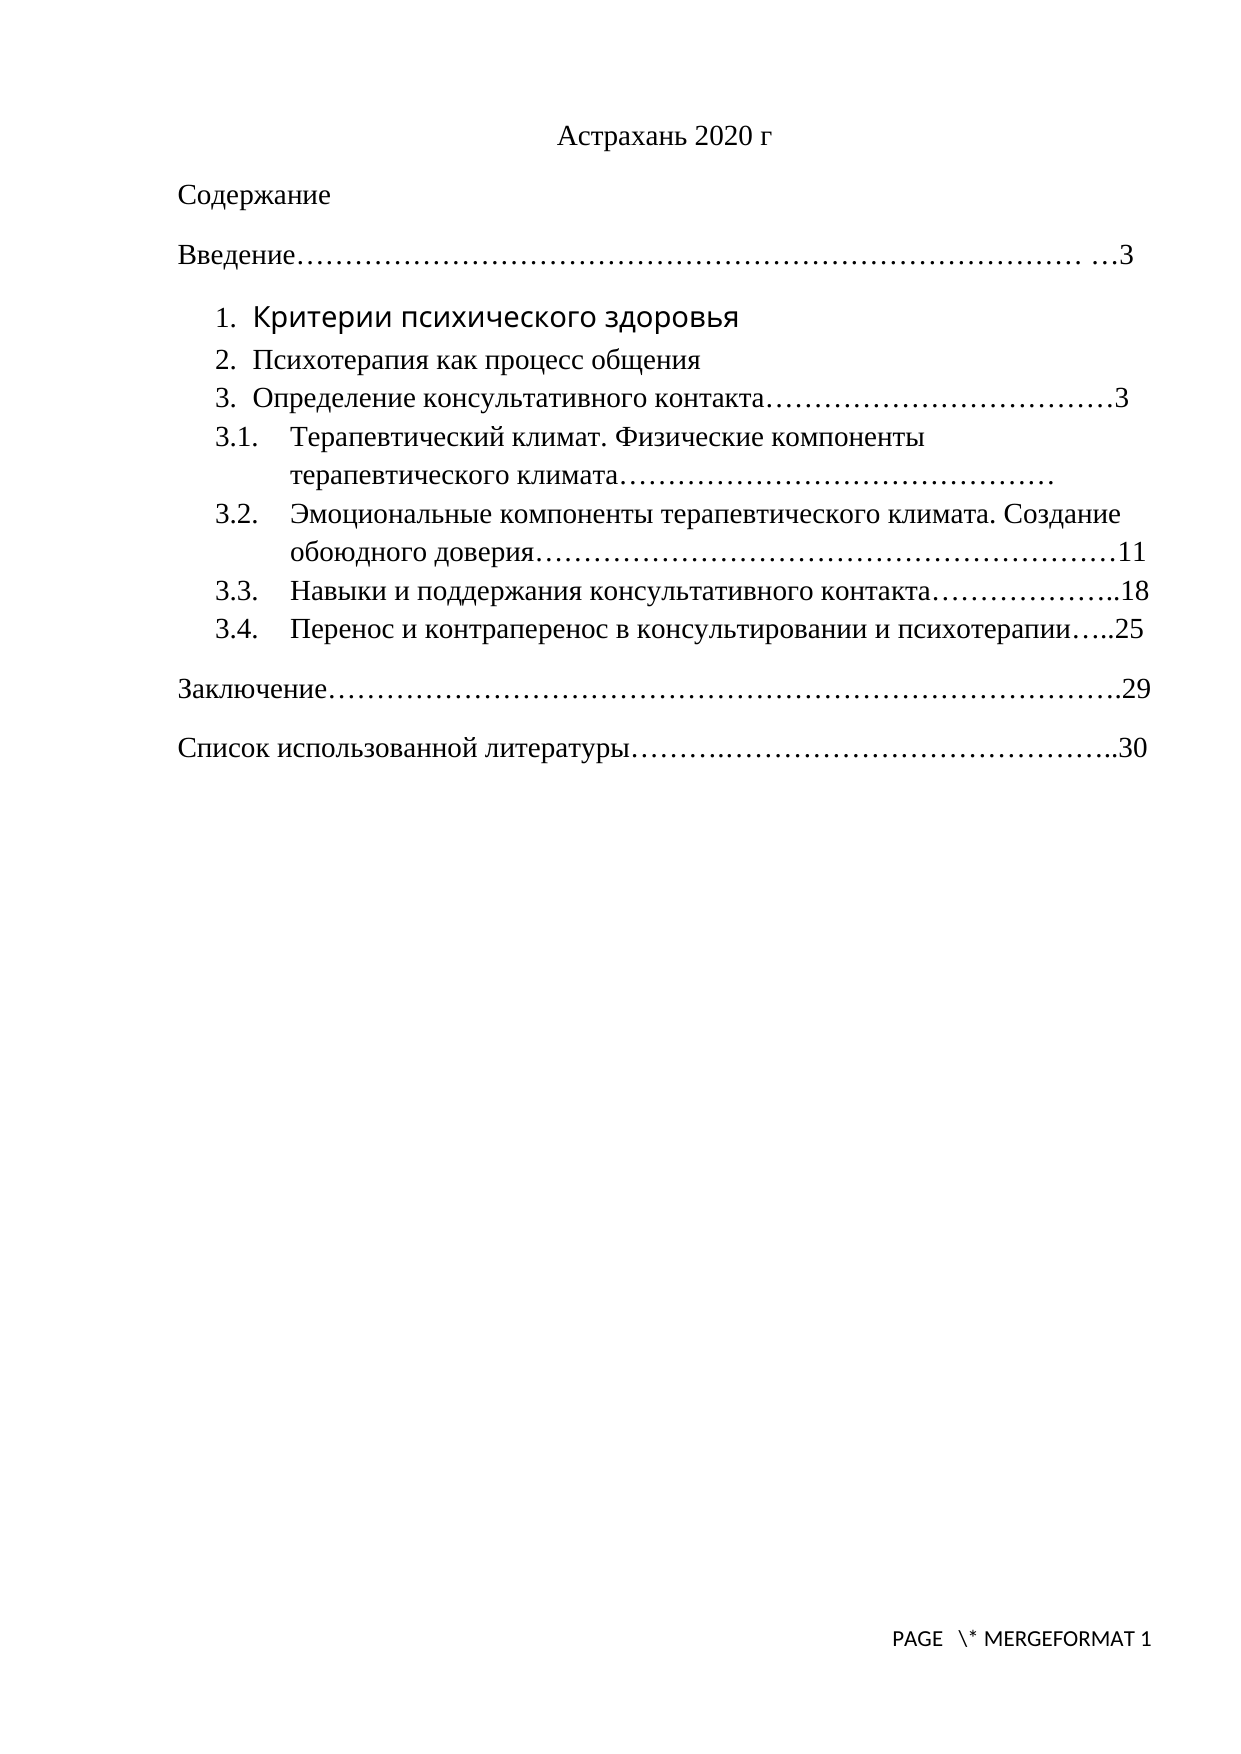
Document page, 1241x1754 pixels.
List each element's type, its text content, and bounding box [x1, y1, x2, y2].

text Список использованной литературы……….…………………………………..30 [177, 730, 1152, 764]
list Эмоциональные компоненты терапевтического климата. Создание обоюдного доверия……………………………………………………11 [215, 496, 1152, 568]
text Содержание [177, 177, 1152, 211]
list Перенос и контраперенос в консультировании и психотерапии…..25 [215, 612, 1152, 645]
list Психотерапия как процесс общения [215, 342, 1152, 375]
list Критерии психического здоровья [215, 296, 1152, 336]
text Заключение……………………………………………………………………….29 [177, 671, 1152, 704]
list Терапевтический климат. Физические компоненты терапевтического климата……………………………………… [215, 419, 1152, 491]
text Введение……………………………………………………………………… …3 [177, 237, 1152, 270]
list Навыки и поддержания консультативного контакта………………..18 [215, 573, 1152, 607]
text Астрахань [177, 118, 1152, 152]
list Определение консультативного контакта………………………………3 [215, 380, 1152, 414]
